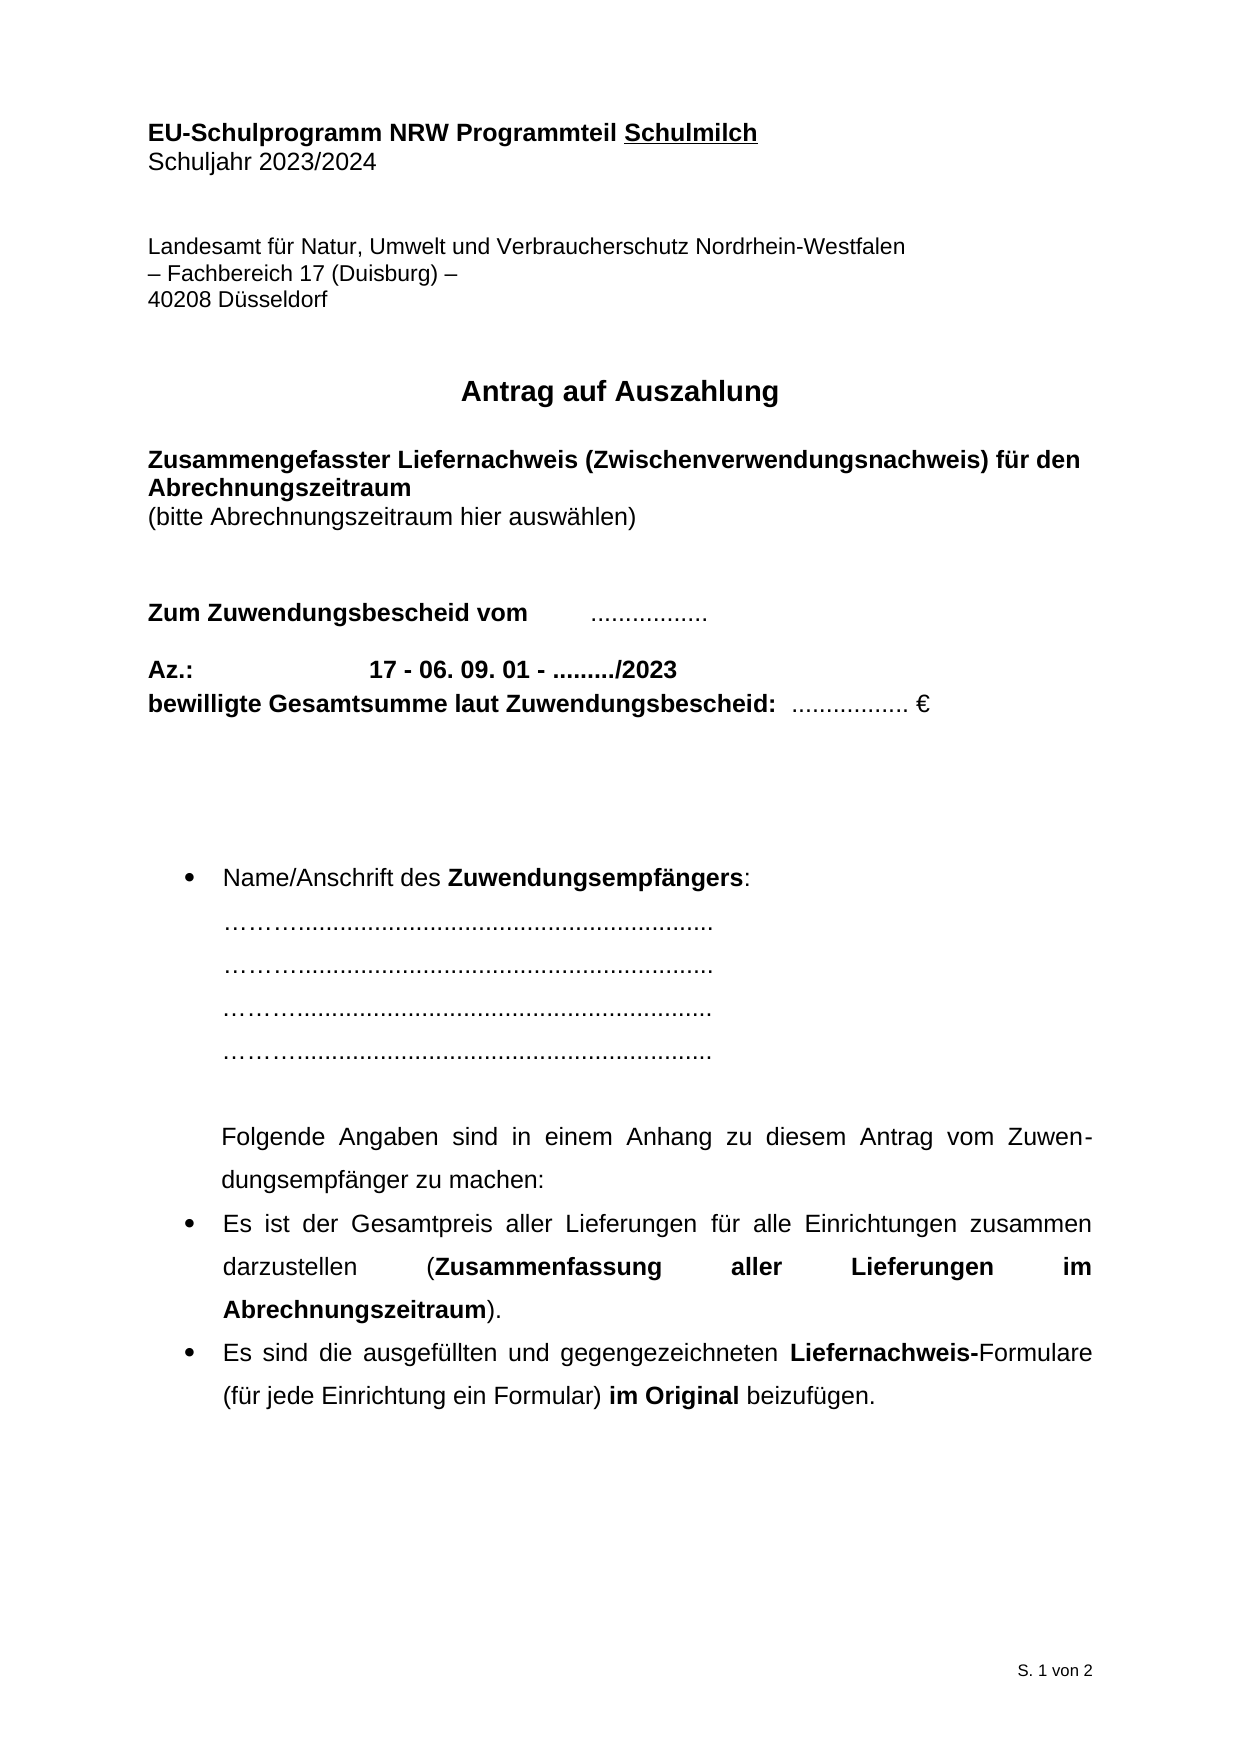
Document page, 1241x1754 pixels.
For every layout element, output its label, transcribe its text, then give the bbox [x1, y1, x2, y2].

text ………............................................................ [185, 1036, 1093, 1065]
text Zusammengefasster Liefernachweis (Zwischenverwendungsnachweis) für den Abrechnungszeitraum [148, 445, 1093, 502]
text Antrag auf Auszahlung [148, 370, 1093, 407]
text Zum Zuwendungsbescheid vom ................. [148, 598, 1093, 627]
text ………............................................................ [185, 993, 1093, 1022]
list Es sind die ausgefüllten und gegengezeichneten Liefernachweis-Formulare (für jede Einrichtung ein Formular) im Original beizufügen. [185, 1338, 1093, 1410]
list Name/Anschrift des Zuwendungsempfängers: ………............................................................ ………............................................................ [185, 863, 1093, 978]
text – Fachbereich 17 (Duisburg) – [148, 259, 1093, 286]
text Schuljahr 2023/2024 [148, 147, 1093, 176]
text Folgende Angaben sind in einem Anhang zu diesem Antrag vom Zuwendungsempfänger zu machen: [221, 1122, 1093, 1194]
text bewilligte Gesamtsumme laut Zuwendungsbescheid: ................. € [148, 684, 1093, 717]
text Landesamt für Natur, Umwelt und Verbraucherschutz Nordrhein-Westfalen [148, 233, 1093, 259]
list Es ist der Gesamtpreis aller Lieferungen für alle Einrichtungen zusammen darzustellen (Zusammenfassung aller Lieferungen im Abrechnungszeitraum). [185, 1208, 1093, 1324]
text 40208 Düsseldorf [148, 286, 1093, 312]
text Az.: 17 - 06. 09. 01 - ........./2023 [148, 655, 1093, 684]
text EU-Schulprogramm NRW Programmteil Schulmilch [148, 118, 1093, 147]
